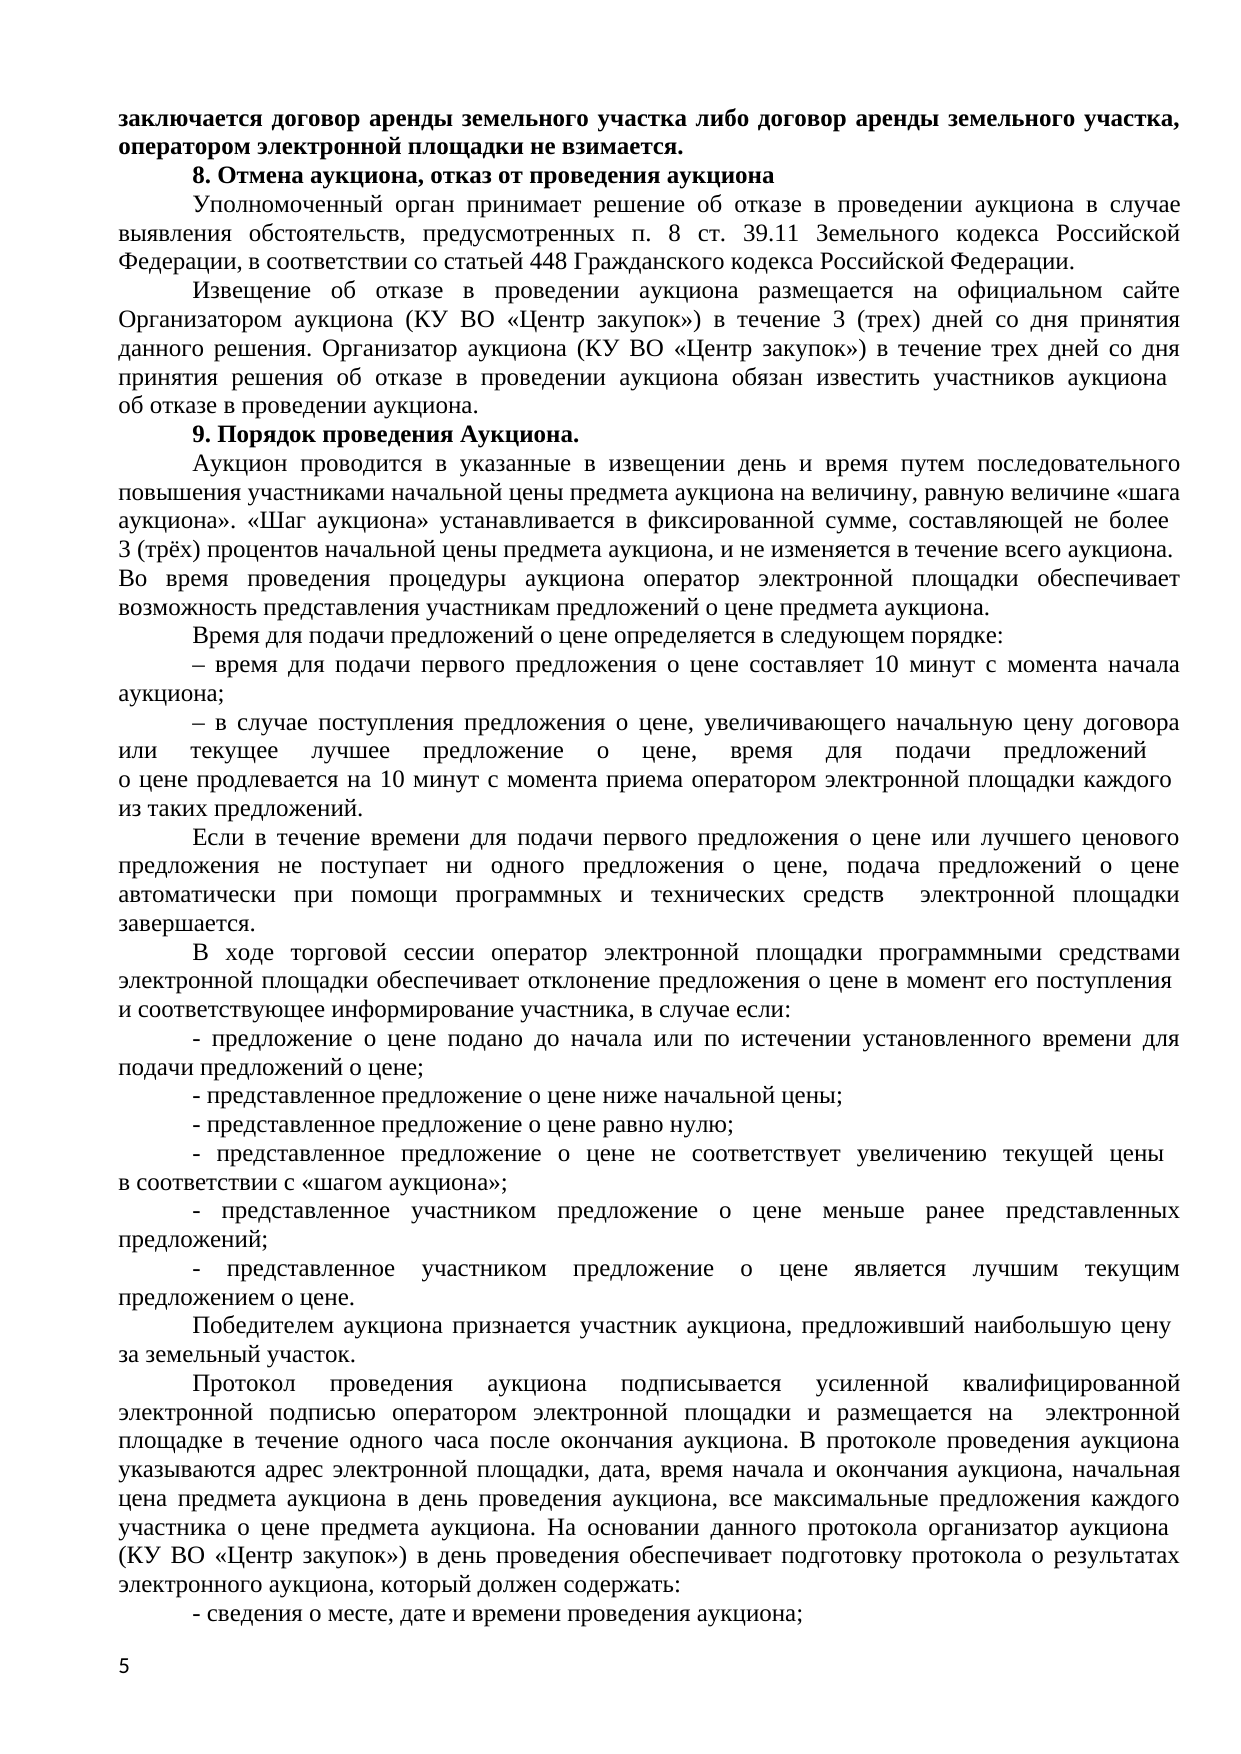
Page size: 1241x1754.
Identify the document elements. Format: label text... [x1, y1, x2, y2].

text Извещение об отказе в проведении аукциона размещается на официальном сайте Организатором аукциона (КУ ВО «Центр закупок») в течение 3 (трех) дней со дня принятия данного решения. Организатор аукциона (КУ ВО «Центр закупок») в течение трех дней со дня принятия решения об отказе в проведении аукциона обязан известить участников аукциона об отказе в проведении аукциона. [118, 275, 1181, 419]
text Протокол проведения аукциона подписывается усиленной квалифицированной электронной подписью оператором электронной площадки и размещается на электронной площадке в течение одного часа после окончания аукциона. В протоколе проведения аукциона указываются адрес электронной площадки, дата, время начала и окончания аукциона, начальная цена предмета аукциона в день проведения аукциона, все максимальные предложения каждого участника о цене предмета аукциона. На основании данного протокола организатор аукциона (КУ ВО «Центр закупок») в день проведения обеспечивает подготовку протокола о результатах электронного аукциона, который должен содержать: [118, 1368, 1181, 1598]
text - представленное предложение о цене не соответствует увеличению текущей цены в соответствии с «шагом аукциона»; [118, 1138, 1181, 1195]
text Время для подачи предложений о цене определяется в следующем порядке: [118, 620, 1181, 649]
text - предложение о цене подано до начала или по истечении установленного времени для подачи предложений о цене; [118, 1023, 1181, 1080]
text Если в течение времени для подачи первого предложения о цене или лучшего ценового предложения не поступает ни одного предложения о цене, подача предложений о цене автоматически при помощи программных и технических средств электронной площадки завершается. [118, 822, 1181, 937]
text 9. Порядок проведения Аукциона. [118, 419, 1181, 448]
text - представленное предложение о цене ниже начальной цены; [118, 1080, 1181, 1109]
text Уполномоченный орган принимает решение об отказе в проведении аукциона в случае выявления обстоятельств, предусмотренных п. 8 ст. 39.11 Земельного кодекса Российской Федерации, в соответствии со статьей 448 Гражданского кодекса Российской Федерации. [118, 189, 1181, 275]
text Аукцион проводится в указанные в извещении день и время путем последовательного повышения участниками начальной цены предмета аукциона на величину, равную величине «шага аукциона». «Шаг аукциона» устанавливается в фиксированной сумме, составляющей не более 3 (трёх) процентов начальной цены предмета аукциона, и не изменяется в течение всего аукциона. Во время проведения процедуры аукциона оператор электронной площадки обеспечивает возможность представления участникам предложений о цене предмета аукциона. [118, 448, 1181, 620]
text 8. Отмена аукциона, отказ от проведения аукциона [118, 160, 1181, 189]
text В ходе торговой сессии оператор электронной площадки программными средствами электронной площадки обеспечивает отклонение предложения о цене в момент его поступления и соответствующее информирование участника, в случае если: [118, 937, 1181, 1023]
text Победителем аукциона признается участник аукциона, предложивший наибольшую цену за земельный участок. [118, 1310, 1181, 1368]
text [118, 103, 1181, 160]
text - представленное участником предложение о цене является лучшим текущим предложением о цене. [118, 1253, 1181, 1310]
text – в случае поступления предложения о цене, увеличивающего начальную цену договора или текущее лучшее предложение о цене, время для подачи предложений о цене продлевается на 10 минут с момента приема оператором электронной площадки каждого из таких предложений. [118, 707, 1181, 822]
text - представленное участником предложение о цене меньше ранее представленных предложений; [118, 1195, 1181, 1253]
text – время для подачи первого предложения о цене составляет 10 минут с момента начала аукциона; [118, 649, 1181, 707]
text - сведения о месте, дате и времени проведения аукциона; [118, 1598, 1181, 1627]
text - представленное предложение о цене равно нулю; [118, 1109, 1181, 1138]
